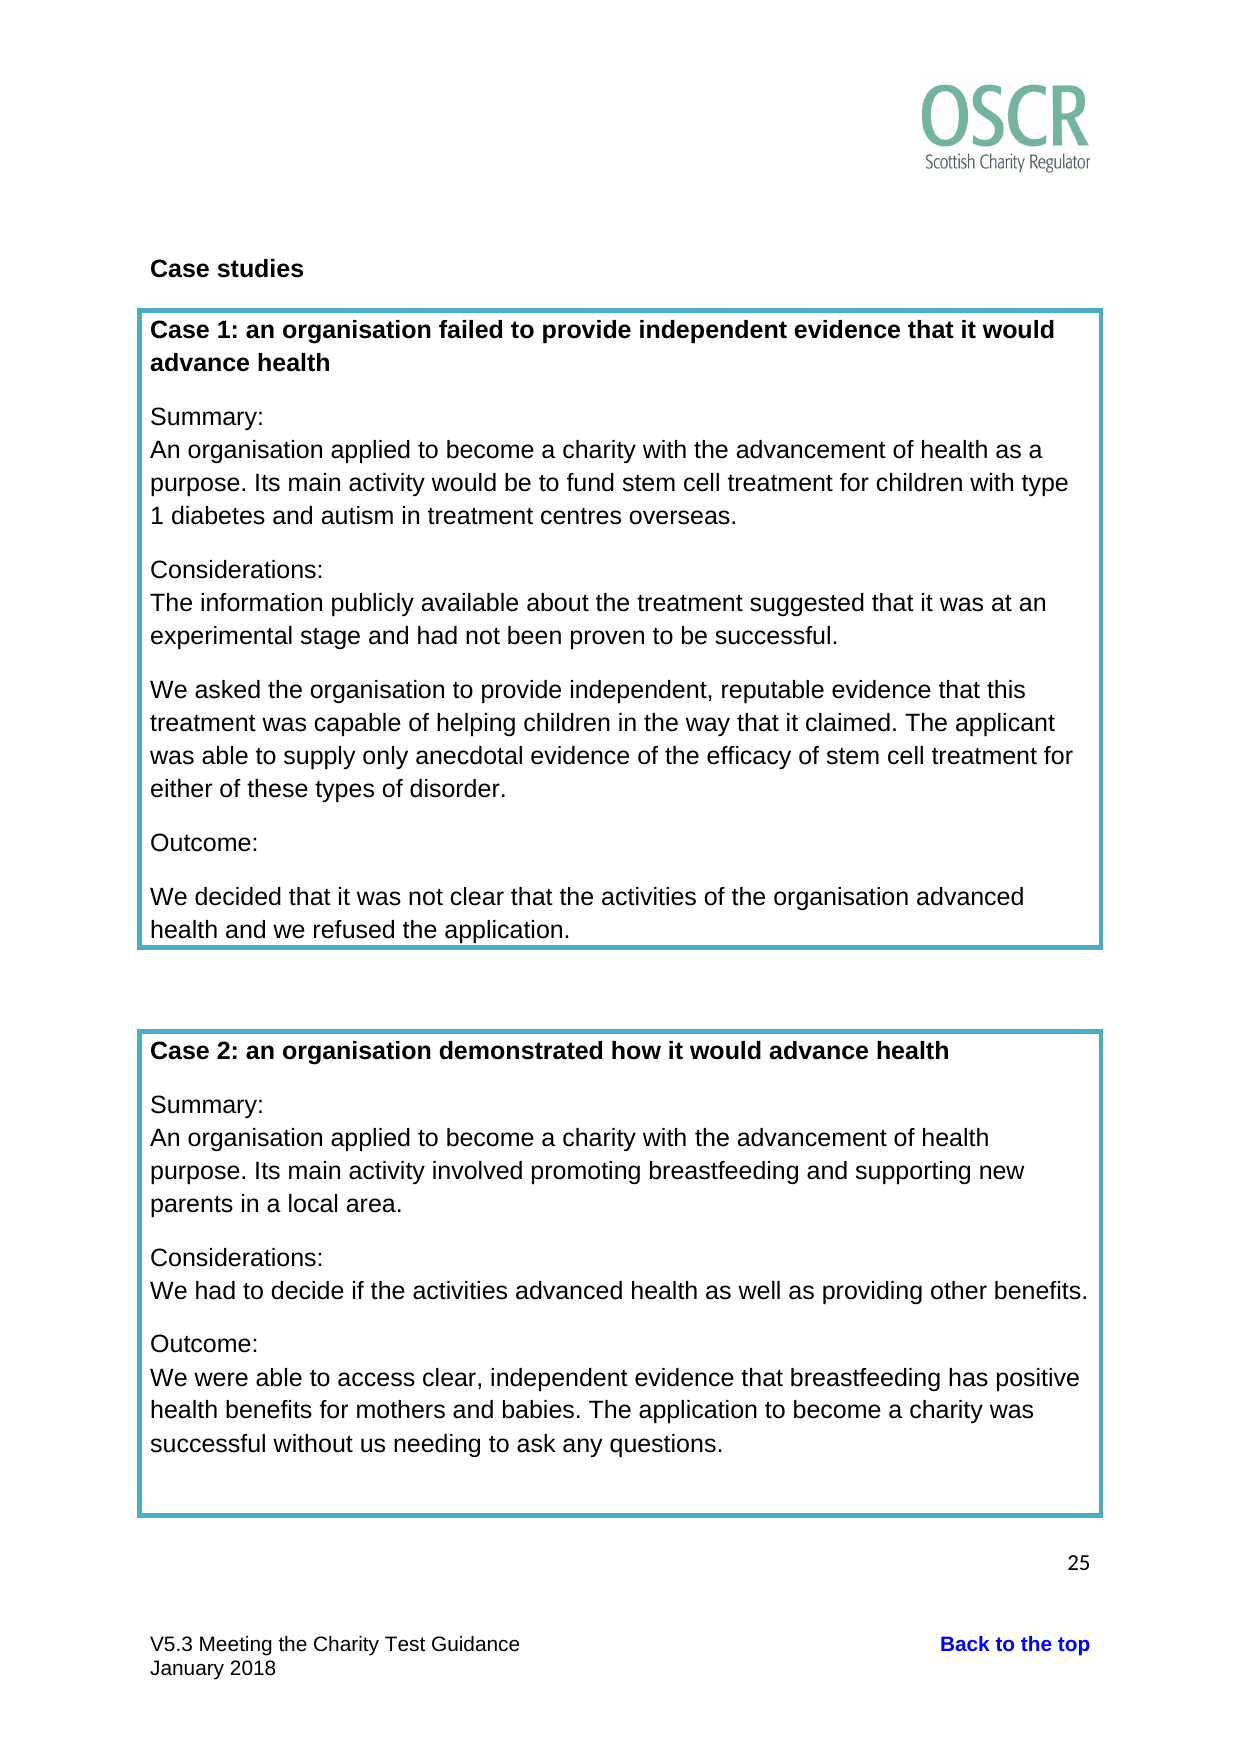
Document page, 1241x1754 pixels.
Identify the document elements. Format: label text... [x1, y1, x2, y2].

text Summary: An organisation applied to become a charity with the advancement of health as a purpose. Its main activity would be to fund stem cell treatment for children with type 1 diabetes and autism in treatment centres overseas. [142, 395, 1099, 530]
text Outcome: [142, 821, 1099, 856]
text Case 1: an organisation failed to provide independent evidence that it would advance health [142, 313, 1099, 377]
text We decided that it was not clear that the activities of the organisation advanced health and we refused the application. [142, 875, 1099, 945]
text Considerations: The information publicly available about the treatment suggested that it was at an experimental stage and had not been proven to be successful. [142, 548, 1099, 650]
text Summary: An organisation applied to become a charity with the advancement of health purpose. Its main activity involved promoting breastfeeding and supporting new parents in a local area. [142, 1083, 1099, 1217]
text Considerations: We had to decide if the activities advanced health as well as providing other benefits. [142, 1236, 1099, 1304]
text Case studies [150, 254, 1090, 283]
picture [919, 73, 1091, 173]
text Outcome: We were able to access clear, independent evidence that breastfeeding has positive health benefits for mothers and babies. The application to become a charity was successful without us needing to ask any questions. [142, 1323, 1099, 1457]
text Case 2: an organisation demonstrated how it would advance health [142, 1034, 1099, 1064]
text We asked the organisation to provide independent, reputable evidence that this treatment was capable of helping children in the way that it claimed. The applicant was able to supply only anecdotal evidence of the efficacy of stem cell treatment for either of these types of disorder. [142, 668, 1099, 803]
